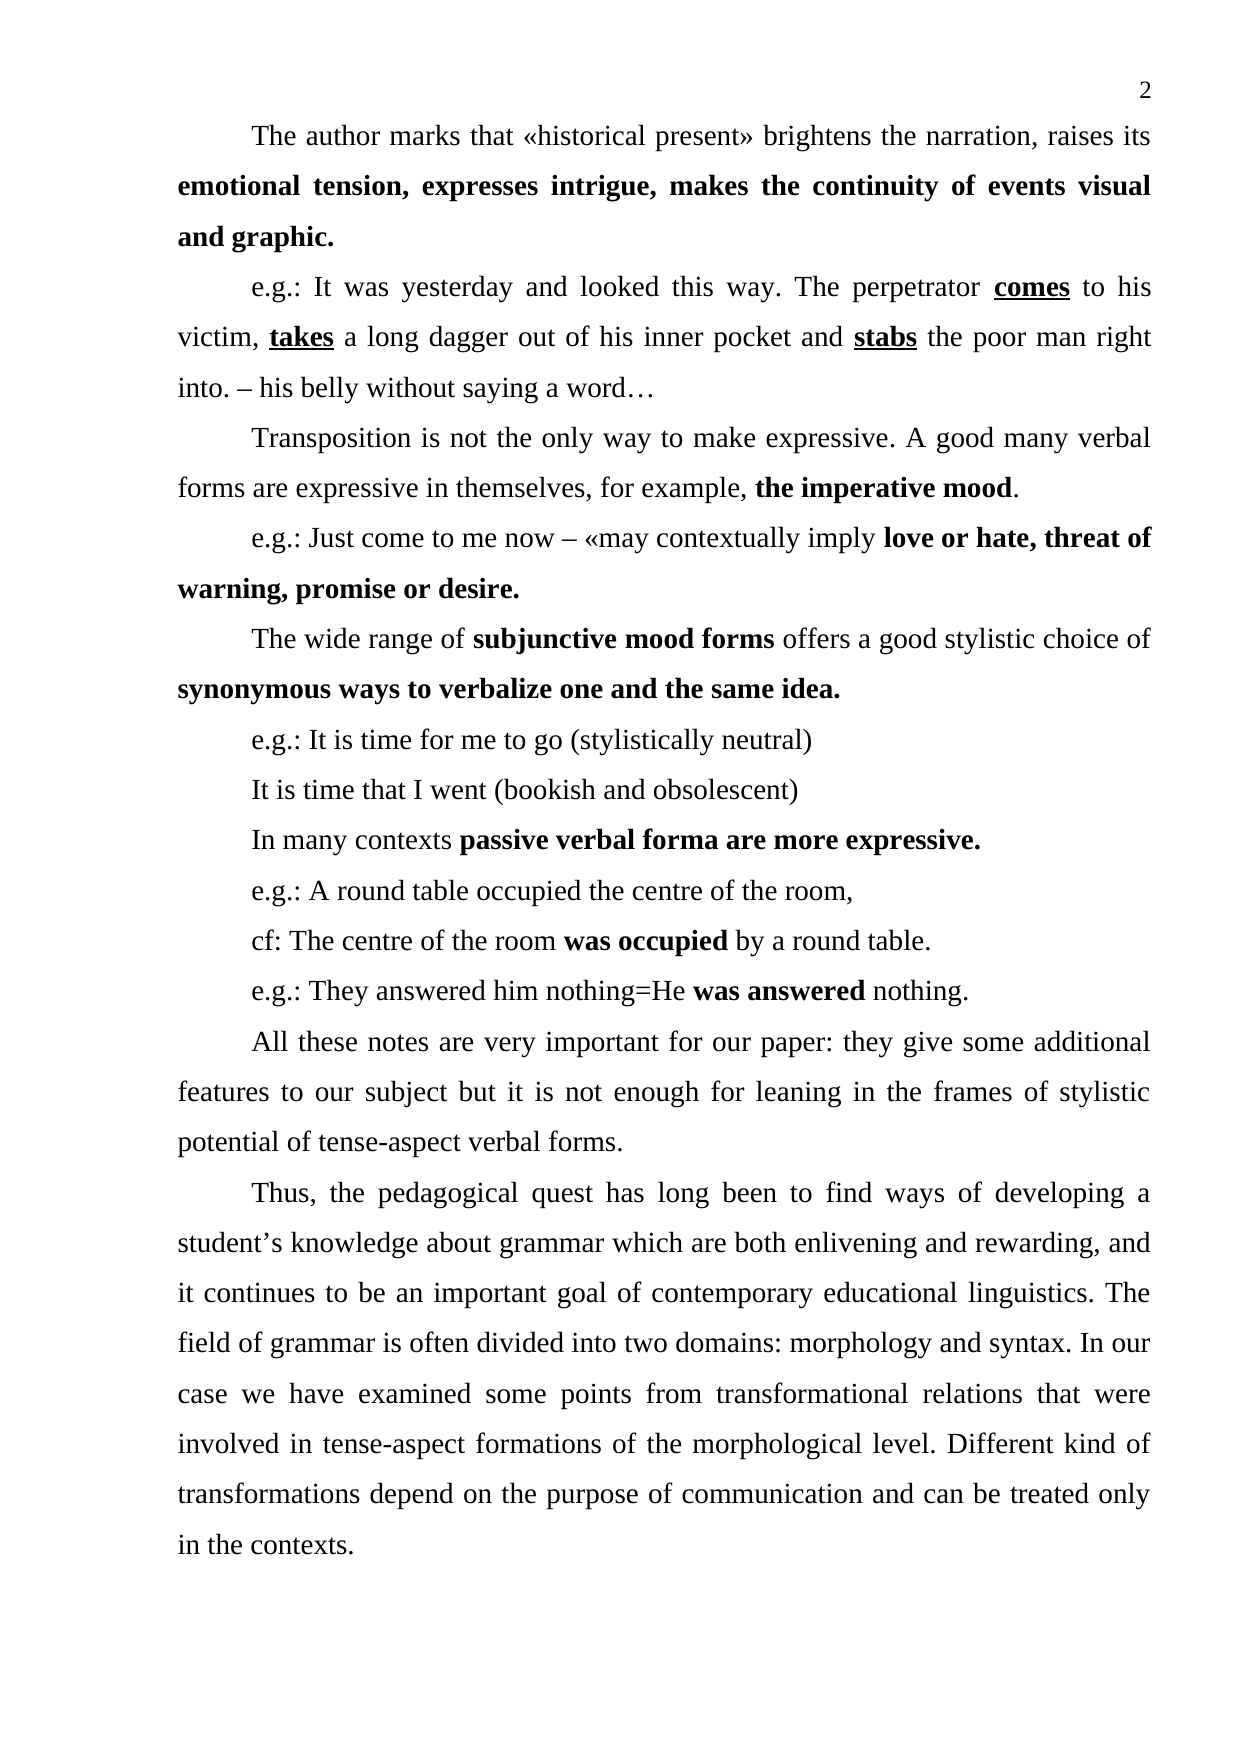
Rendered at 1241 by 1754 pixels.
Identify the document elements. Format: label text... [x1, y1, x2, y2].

text e.g.: It is time for me to go (stylistically neutral) [177, 722, 1152, 755]
text In many contexts passive verbal forma are more expressive. [177, 822, 1152, 856]
text e.g.: They answered him nothing=He was answered nothing. [177, 973, 1152, 1007]
text It is time that I went (bookish and obsolescent) [177, 772, 1152, 806]
text e.g.: Just come to me now – «may contextually imply love or hate, threat of warning, promise or desire. [177, 521, 1152, 604]
text e.g.: A round table occupied the centre of the room, [177, 873, 1152, 906]
text All these notes are very important for our paper: they give some additional features to our subject but it is not enough for leaning in the frames of stylistic potential of tense-aspect verbal forms. [177, 1024, 1152, 1158]
text The author marks that «historical present» brightens the narration, raises its emotional tension, expresses intrigue, makes the continuity of events visual and graphic. [177, 118, 1152, 252]
text Transposition is not the only way to make expressive. A good many verbal forms are expressive in themselves, for example, the imperative mood. [177, 420, 1152, 504]
text e.g.: It was yesterday and looked this way. The perpetrator comes to his victim, takes a long dagger out of his inner pocket and stabs the poor man right into. – his belly without saying a word… [177, 269, 1152, 403]
text Thus, the pedagogical quest has long been to find ways of developing a student’s knowledge about grammar which are both enlivening and rewarding, and it continues to be an important goal of contemporary educational linguistics. The field of grammar is often divided into two domains: morphology and syntax. In our case we have examined some points from transformational relations that were involved in tense-aspect formations of the morphological level. Different kind of transformations depend on the purpose of communication and can be treated only in the contexts. [177, 1175, 1152, 1560]
text cf: The centre of the room was occupied by a round table. [177, 923, 1152, 957]
text The wide range of subjunctive mood forms offers a good stylistic choice of synonymous ways to verbalize one and the same idea. [177, 621, 1152, 705]
